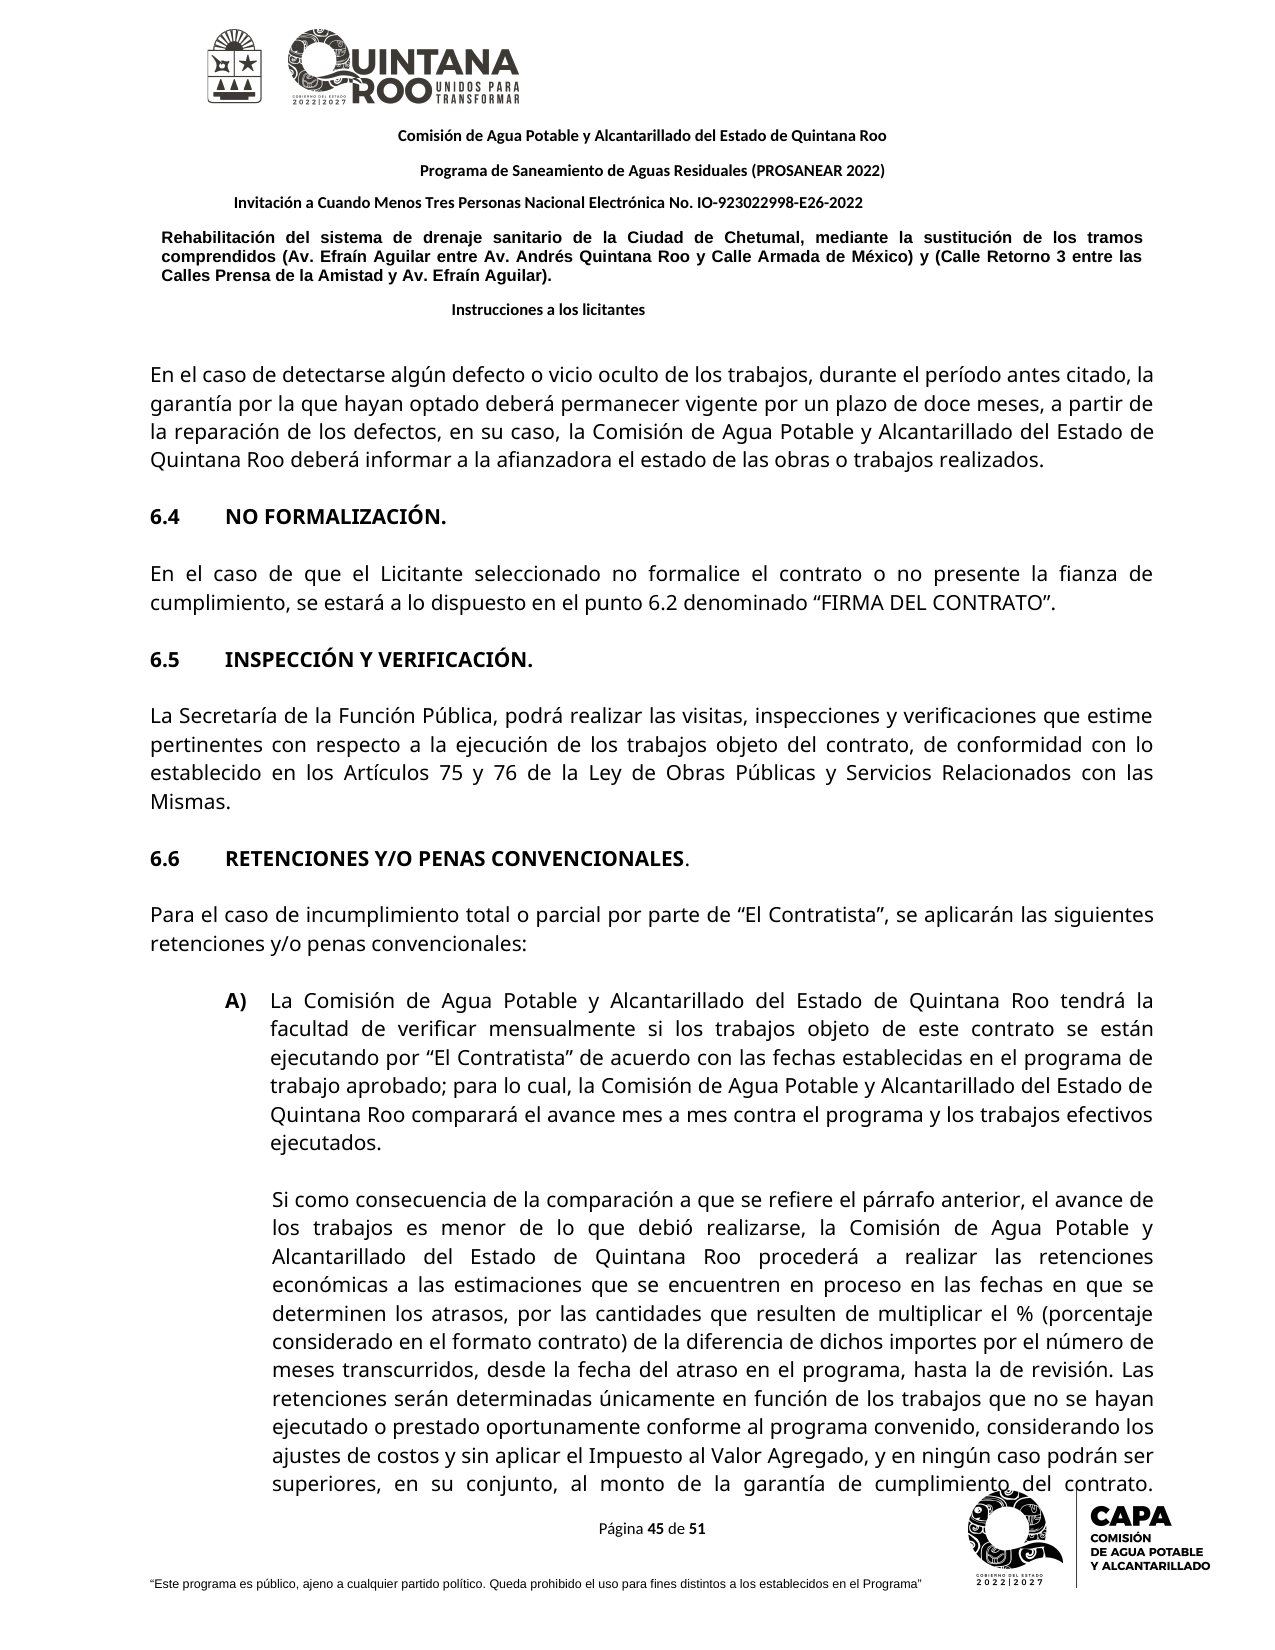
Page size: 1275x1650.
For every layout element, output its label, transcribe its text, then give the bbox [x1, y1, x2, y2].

text A) La Comisión de Agua Potable y Alcantarillado del Estado de Quintana Roo tendrá la facultad de verificar mensualmente si los trabajos objeto de este contrato se están ejecutando por “El Contratista” de acuerdo con las fechas establecidas en el programa de trabajo aprobado; para lo cual, la Comisión de Agua Potable y Alcantarillado del Estado de Quintana Roo comparará el avance mes a mes contra el programa y los trabajos efectivos ejecutados. [225, 986, 1155, 1157]
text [272, 1185, 1155, 1498]
text En el caso de detectarse algún defecto o vicio oculto de los trabajos, durante el período antes citado, la garantía por la que hayan optado deberá permanecer vigente por un plazo de doce meses, a partir de la reparación de los defectos, en su caso, la Comisión de Agua Potable y Alcantarillado del Estado de Quintana Roo deberá informar a la afianzadora el estado de las obras o trabajos realizados. [150, 360, 1155, 474]
picture [946, 1458, 1226, 1616]
text 6.5 INSPECCIÓN Y VERIFICACIÓN. [150, 645, 1155, 673]
text En el caso de que el Licitante seleccionado no formalice el contrato o no presente la fianza de cumplimiento, se estará a lo dispuesto en el punto 6.2 denominado “FIRMA DEL CONTRATO”. [150, 559, 1155, 616]
text Para el caso de incumplimiento total o parcial por parte de “El Contratista”, se aplicarán las siguientes retenciones y/o penas convencionales: [150, 901, 1155, 957]
text 6.4 NO FORMALIZACIÓN. [150, 502, 1155, 531]
text La Secretaría de la Función Pública, podrá realizar las visitas, inspecciones y verificaciones que estime pertinentes con respecto a la ejecución de los trabajos objeto del contrato, de conformidad con lo establecido en los Artículos 75 y 76 de la Ley de Obras Públicas y Servicios Relacionados con las Mismas. [150, 702, 1155, 815]
picture [207, 29, 519, 105]
text 6.6 RETENCIONES Y/O PENAS CONVENCIONALES. [150, 844, 1155, 872]
